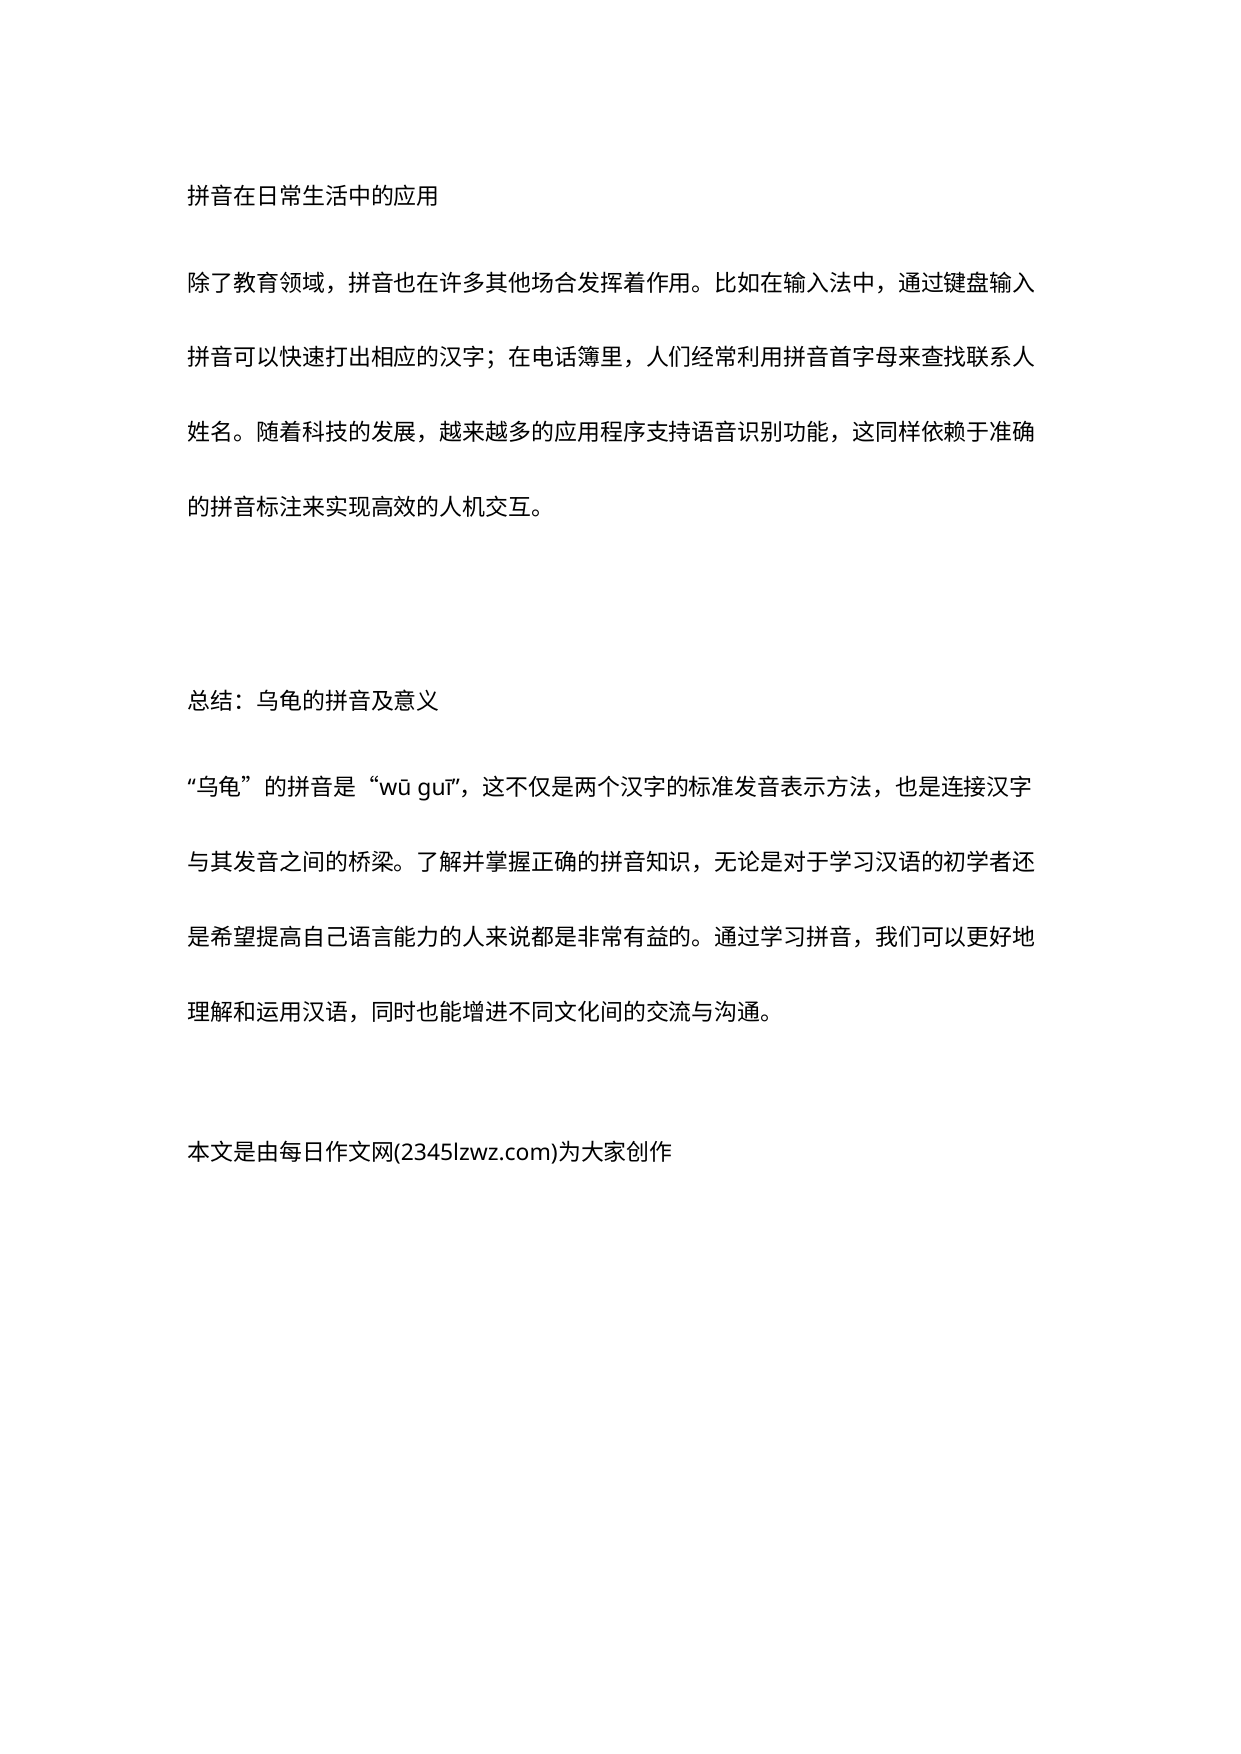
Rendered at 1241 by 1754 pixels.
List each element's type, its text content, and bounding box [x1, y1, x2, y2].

text 总结：乌龟的拼音及意义 [187, 667, 1053, 732]
text 拼音在日常生活中的应用 [187, 162, 1053, 227]
text 除了教育领域，拼音也在许多其他场合发挥着作用。比如在输入法中，通过键盘输入拼音可以快速打出相应的汉字；在电话簿里，人们经常利用拼音首字母来查找联系人姓名。随着科技的发展，越来越多的应用程序支持语音识别功能，这同样依赖于准确的拼音标注来实现高效的人机交互。 [187, 248, 1053, 538]
text “乌龟”的拼音是“wū guī”，这不仅是两个汉字的标准发音表示方法，也是连接汉字与其发音之间的桥梁。了解并掌握正确的拼音知识，无论是对于学习汉语的初学者还是希望提高自己语言能力的人来说都是非常有益的。通过学习拼音，我们可以更好地理解和运用汉语，同时也能增进不同文化间的交流与沟通。 [187, 753, 1053, 1042]
text 本文是由每日作文网(2345lzwz.com)为大家创作 [187, 1118, 1053, 1183]
